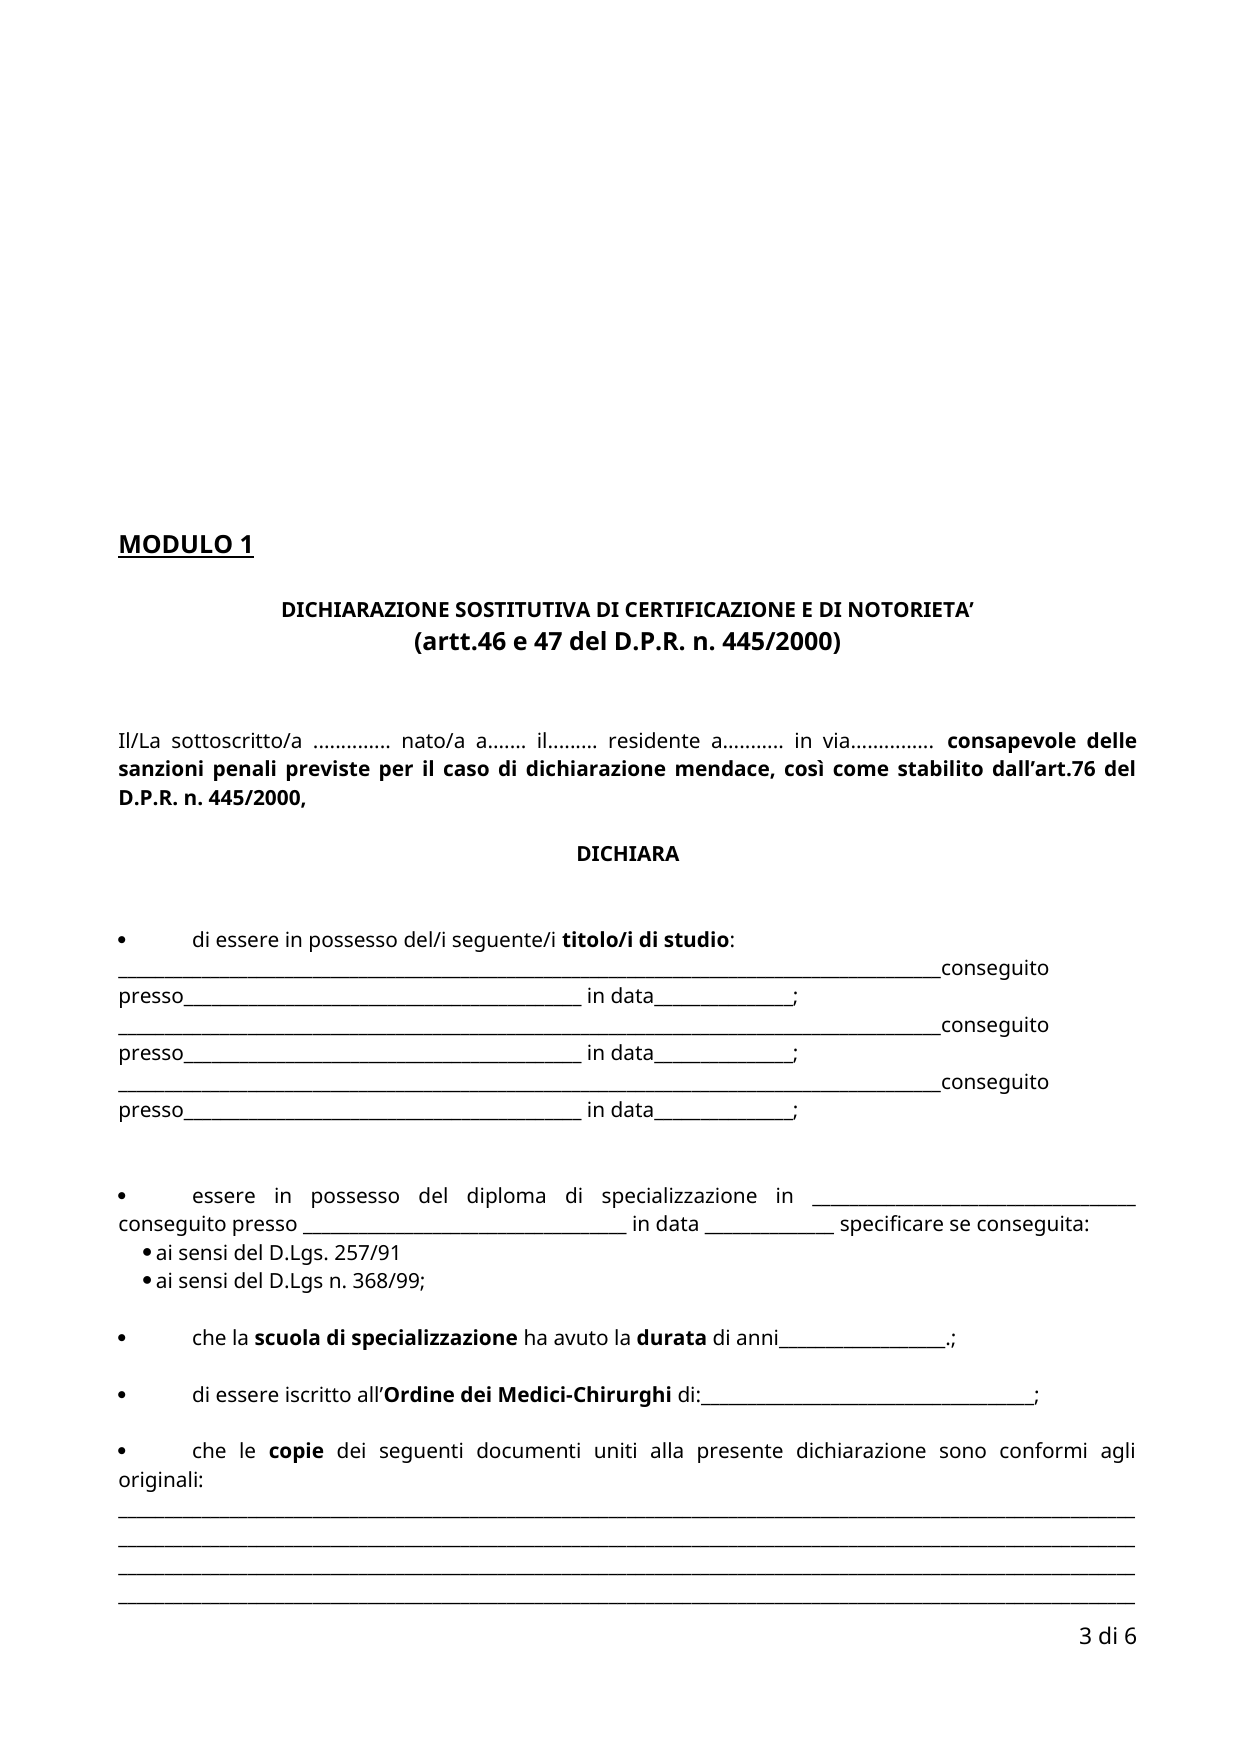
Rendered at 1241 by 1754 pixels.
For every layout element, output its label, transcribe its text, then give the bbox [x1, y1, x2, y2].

text (artt.46 e 47 del D.P.R. n. 445/2000) [118, 623, 1137, 658]
text DICHIARA [118, 839, 1137, 868]
text Il/La sottoscritto/a .............. nato/a a....... il......... residente a........... in via............... consapevole delle sanzioni penali previste per il caso di dichiarazione mendace, così come stabilito dall’art.76 del D.P.R. n. 445/2000, [118, 726, 1137, 811]
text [118, 1493, 1137, 1607]
list ai sensi del D.Lgs. 257/91 [143, 1238, 1137, 1266]
text _________________________________________________________________________________________conseguito presso___________________________________________ in data_______________; [118, 953, 1137, 1010]
list che le copie dei seguenti documenti uniti alla presente dichiarazione sono conformi agli originali: [118, 1437, 1137, 1493]
list ai sensi del D.Lgs n. 368/99; [143, 1266, 1137, 1294]
list essere in possesso del diploma di specializzazione in ___________________________________ conseguito presso ___________________________________ in data ______________ specificare se conseguita: [118, 1181, 1137, 1238]
list di essere iscritto all’Ordine dei Medici-Chirurghi di:____________________________________; [118, 1380, 1137, 1408]
list di essere in possesso del/i seguente/i titolo/i di studio: [118, 925, 1137, 953]
list che la scuola di specializzazione ha avuto la durata di anni__________________.; [118, 1323, 1137, 1351]
text _________________________________________________________________________________________conseguito presso___________________________________________ in data_______________; [118, 1010, 1137, 1067]
subtitle DICHIARAZIONE SOSTITUTIVA DI CERTIFICAZIONE E DI NOTORIETA’ [118, 595, 1137, 623]
subtitle MODULO 1 [118, 527, 1137, 561]
text _________________________________________________________________________________________conseguito presso___________________________________________ in data_______________; [118, 1067, 1137, 1124]
